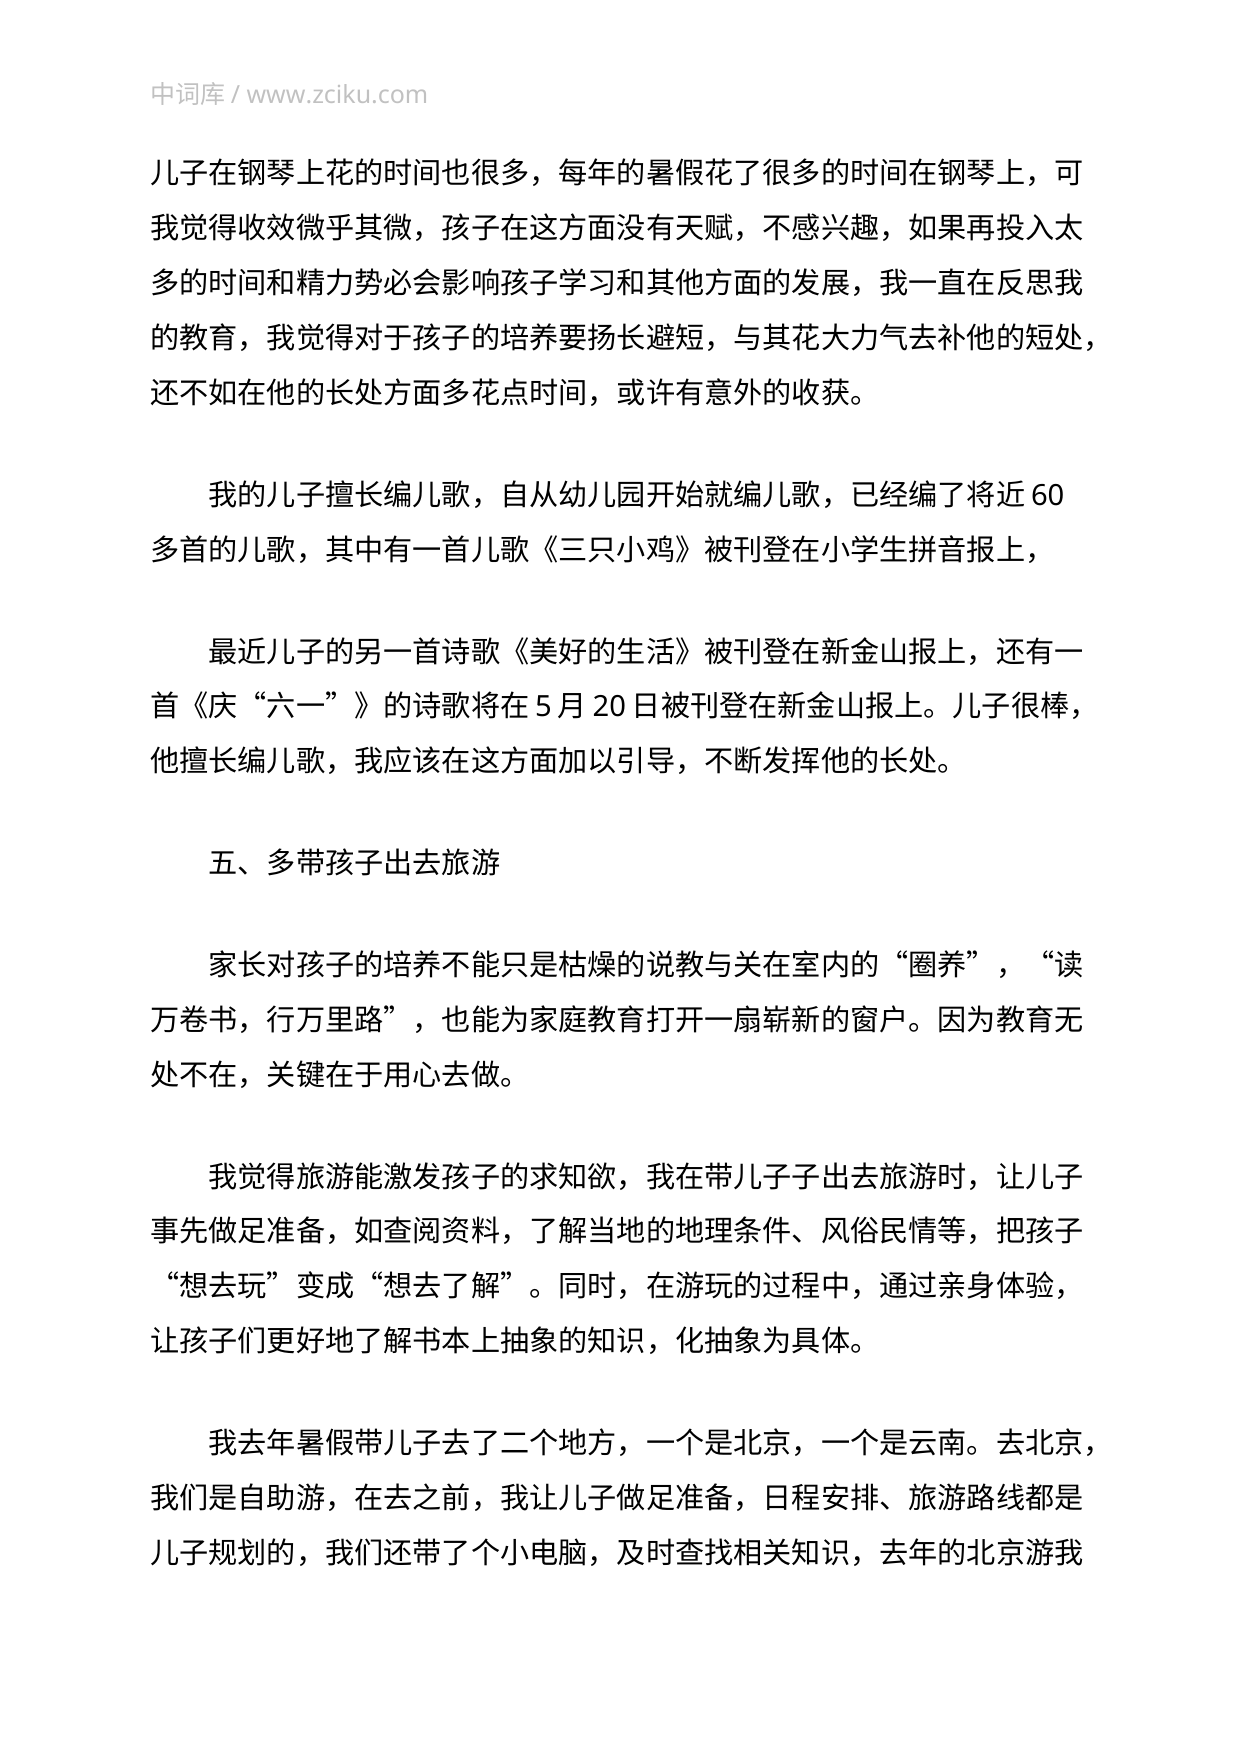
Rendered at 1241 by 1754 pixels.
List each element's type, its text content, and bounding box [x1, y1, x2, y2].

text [150, 1419, 1090, 1572]
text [150, 150, 1090, 412]
text 我觉得旅游能激发孩子的求知欲，我在带儿子子出去旅游时，让儿子事先做足准备，如查阅资料，了解当地的地理条件、风俗民情等，把孩子“想去玩”变成“想去了解”。同时，在游玩的过程中，通过亲身体验，让孩子们更好地了解书本上抽象的知识，化抽象为具体。 [150, 1153, 1090, 1360]
text 我的儿子擅长编儿歌，自从幼儿园开始就编儿歌，已经编了将近60多首的儿歌，其中有一首儿歌《三只小鸡》被刊登在小学生拼音报上， [150, 471, 1090, 569]
text 家长对孩子的培养不能只是枯燥的说教与关在室内的“圈养”，“读万卷书，行万里路”，也能为家庭教育打开一扇崭新的窗户。因为教育无处不在，关键在于用心去做。 [150, 942, 1090, 1094]
text 五、多带孩子出去旅游 [150, 840, 1090, 882]
text 最近儿子的另一首诗歌《美好的生活》被刊登在新金山报上，还有一首《庆“六一”》的诗歌将在5月20日被刊登在新金山报上。儿子很棒，他擅长编儿歌，我应该在这方面加以引导，不断发挥他的长处。 [150, 628, 1090, 780]
